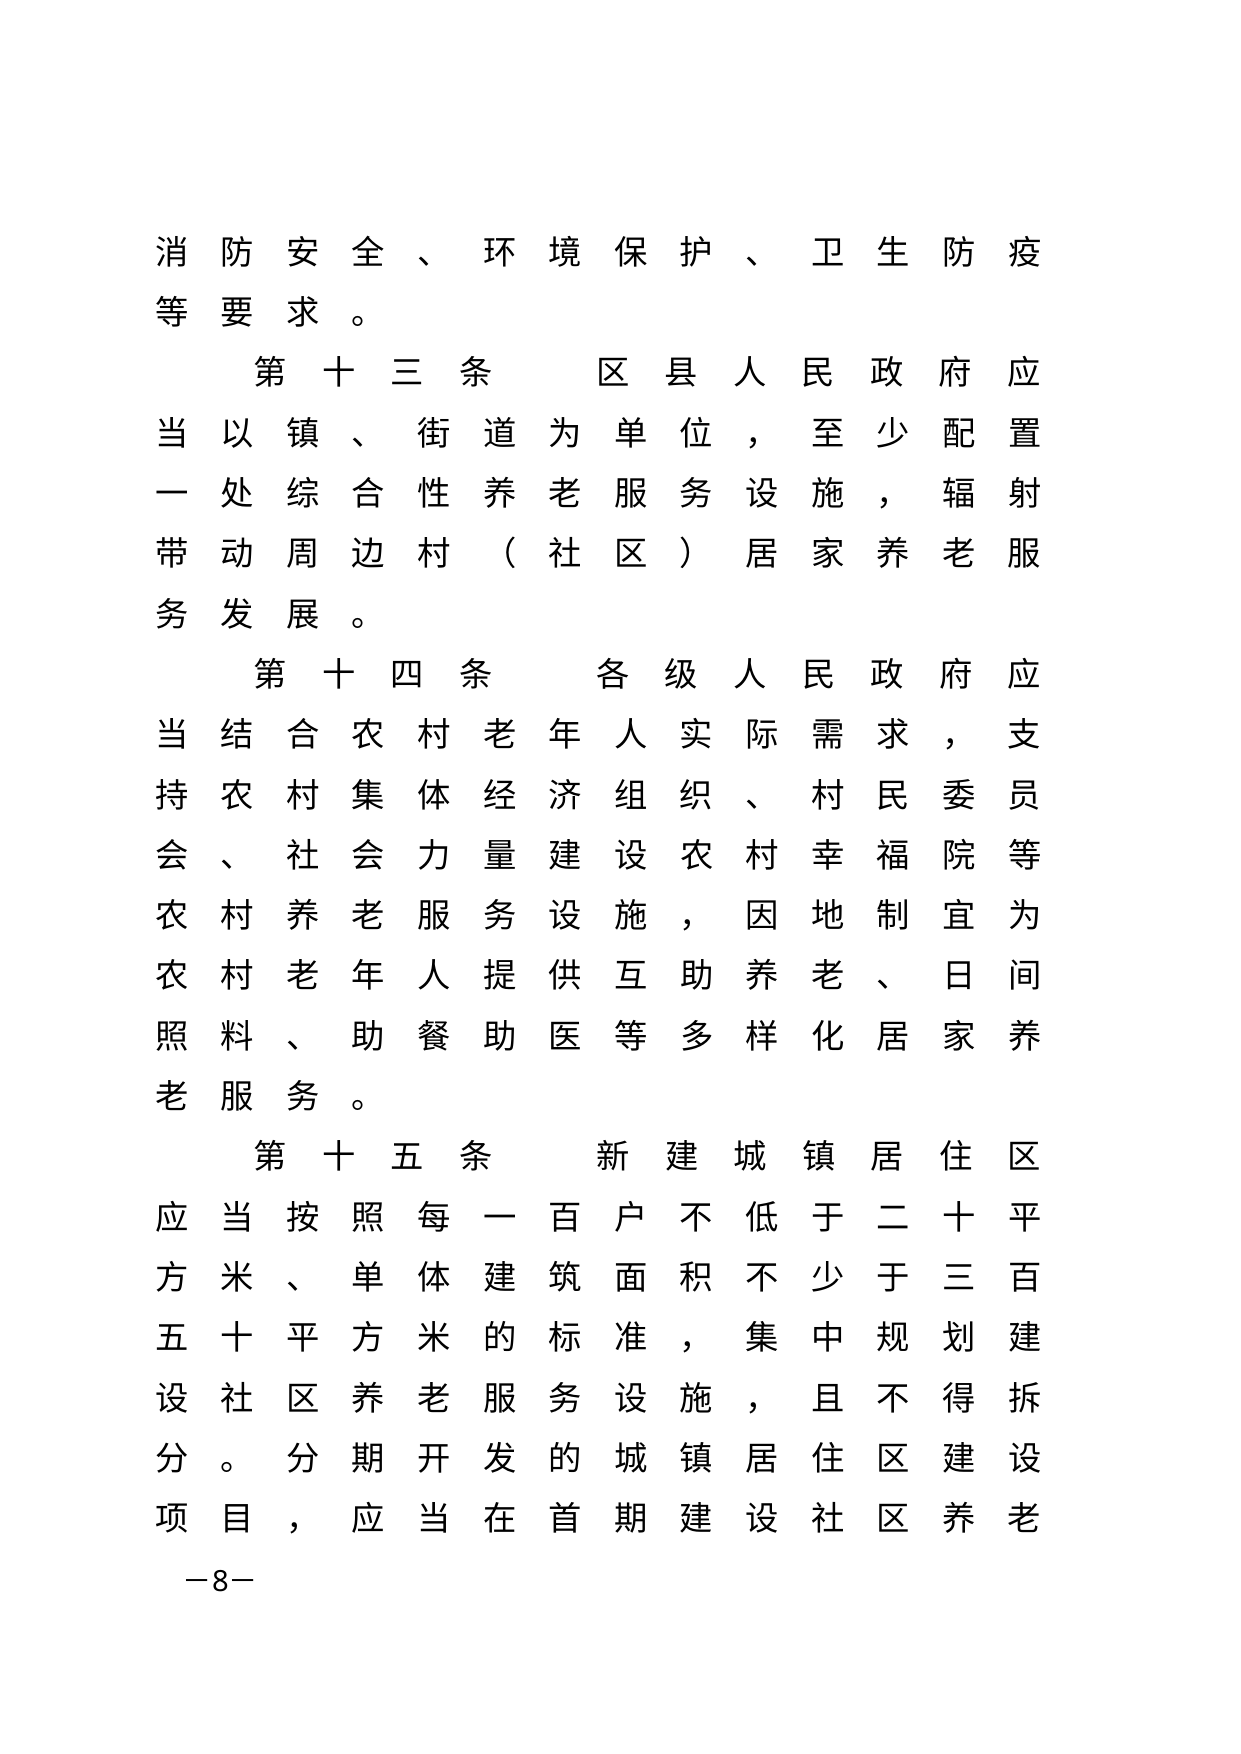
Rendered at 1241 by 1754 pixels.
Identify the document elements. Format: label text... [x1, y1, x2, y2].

text 第十四条 各级人民政府应当结合农村老年人实际需求，支持农村集体经济组织、村民委员会、社会力量建设农村幸福院等农村养老服务设施，因地制宜为农村老年人提供互助养老、日间照料、助餐助医等多样化居家养老服务。 [155, 642, 1073, 1124]
text 第十二条 养老服务设施应当符合国家和省规定的建设标准和技术规范，满足无障碍环境、消防安全、环境保护、卫生防疫等要求。 [155, 219, 1073, 340]
text 第十三条 区县人民政府应当以镇、街道为单位，至少配置一处综合性养老服务设施，辐射带动周边村（社区）居家养老服务发展。 [155, 340, 1073, 642]
text 第十五条 新建城镇居住区应当按照每一百户不低于二十平方米、单体建筑面积不少于三百五十平方米的标准，集中规划建设社区养老服务设施，且不得拆分。分期开发的城镇居住区建设项目，应当在首期建设社区养老服务设施。社区养老服务设施应当与新建城镇居住区同步规划、同步建设、同步验收、同步交付使用。 [155, 1124, 1073, 1546]
